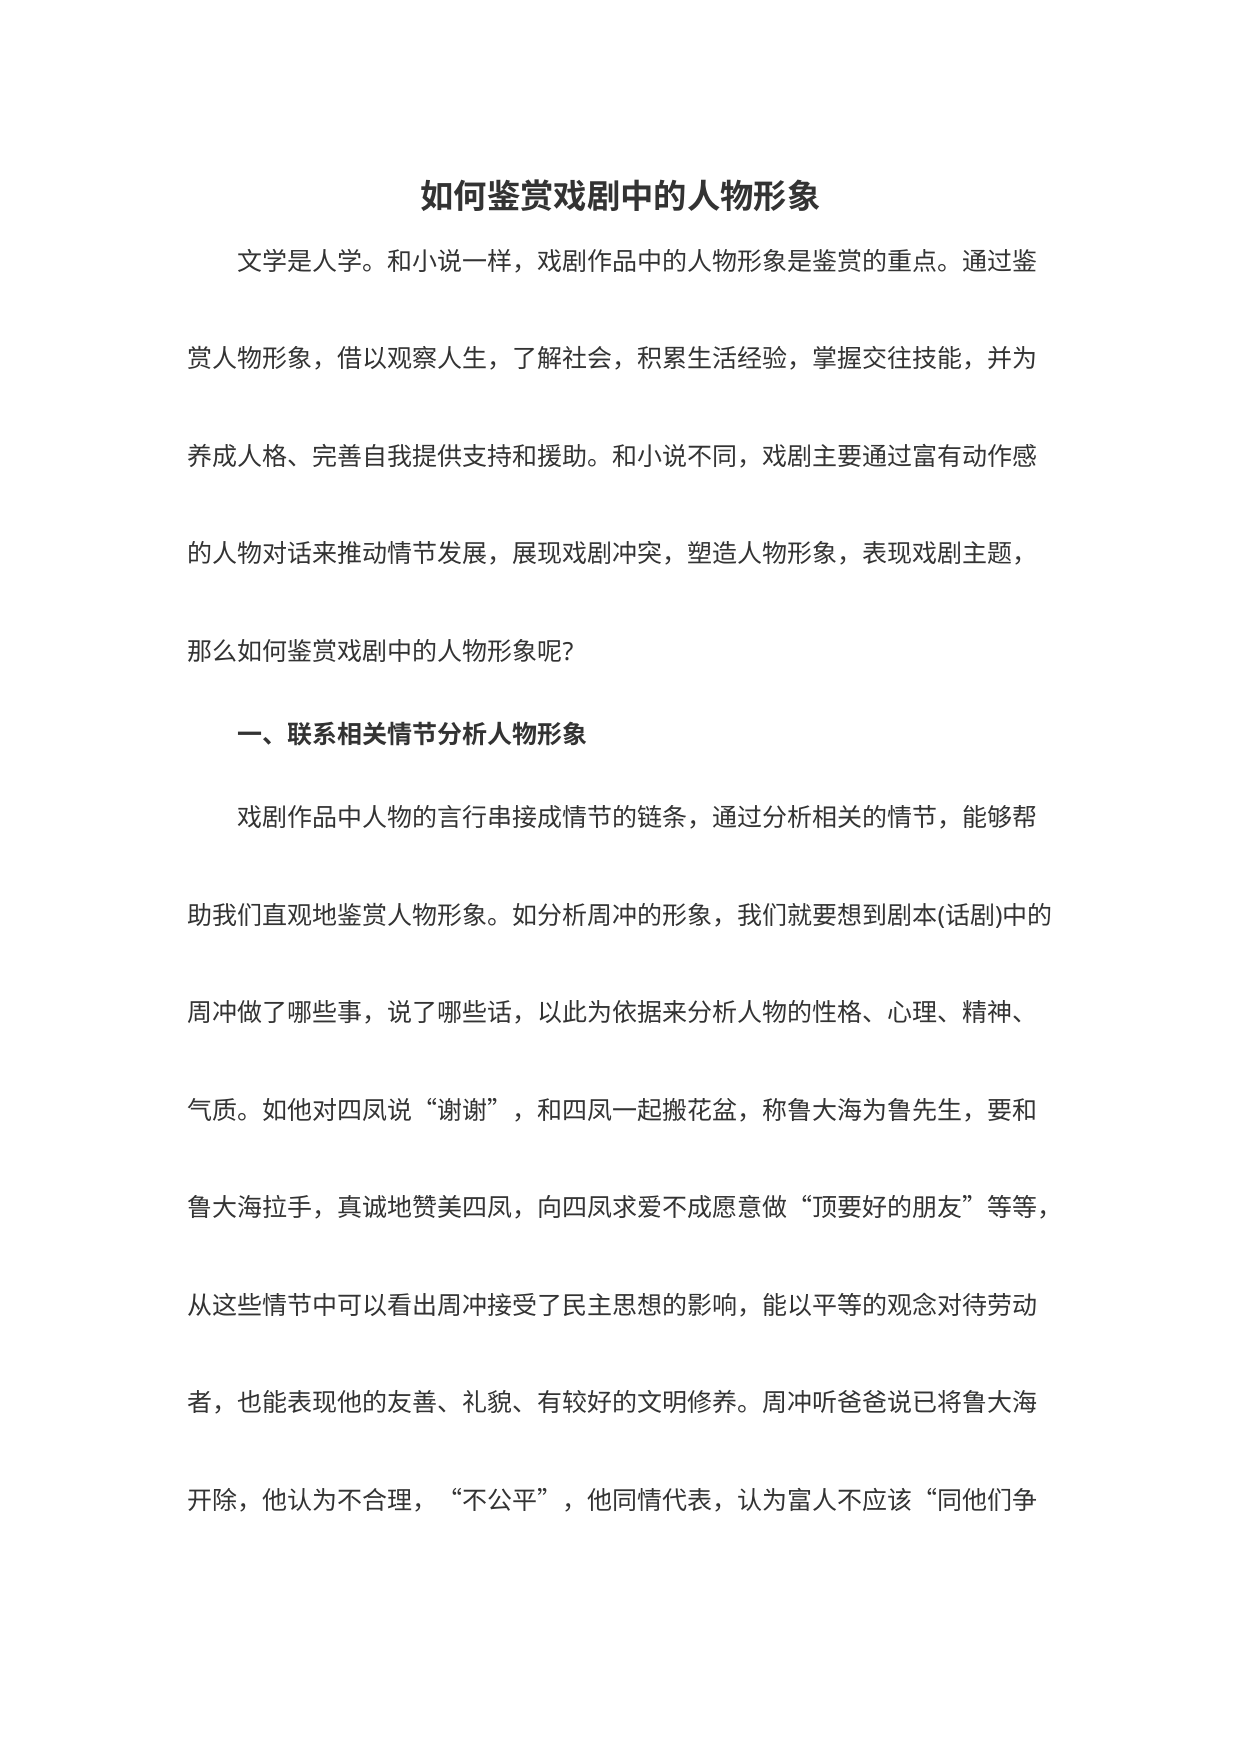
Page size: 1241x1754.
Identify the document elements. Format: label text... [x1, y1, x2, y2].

text 一、联系相关情节分析人物形象 [187, 700, 1053, 765]
text 文学是人学。和小说一样，戏剧作品中的人物形象是鉴赏的重点。通过鉴赏人物形象，借以观察人生，了解社会，积累生活经验，掌握交往技能，并为养成人格、完善自我提供支持和援助。和小说不同，戏剧主要通过富有动作感的人物对话来推动情节发展，展现戏剧冲突，塑造人物形象，表现戏剧主题，那么如何鉴赏戏剧中的人物形象呢? [187, 227, 1053, 682]
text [187, 783, 1053, 1531]
text 如何鉴赏戏剧中的人物形象 [187, 162, 1053, 227]
